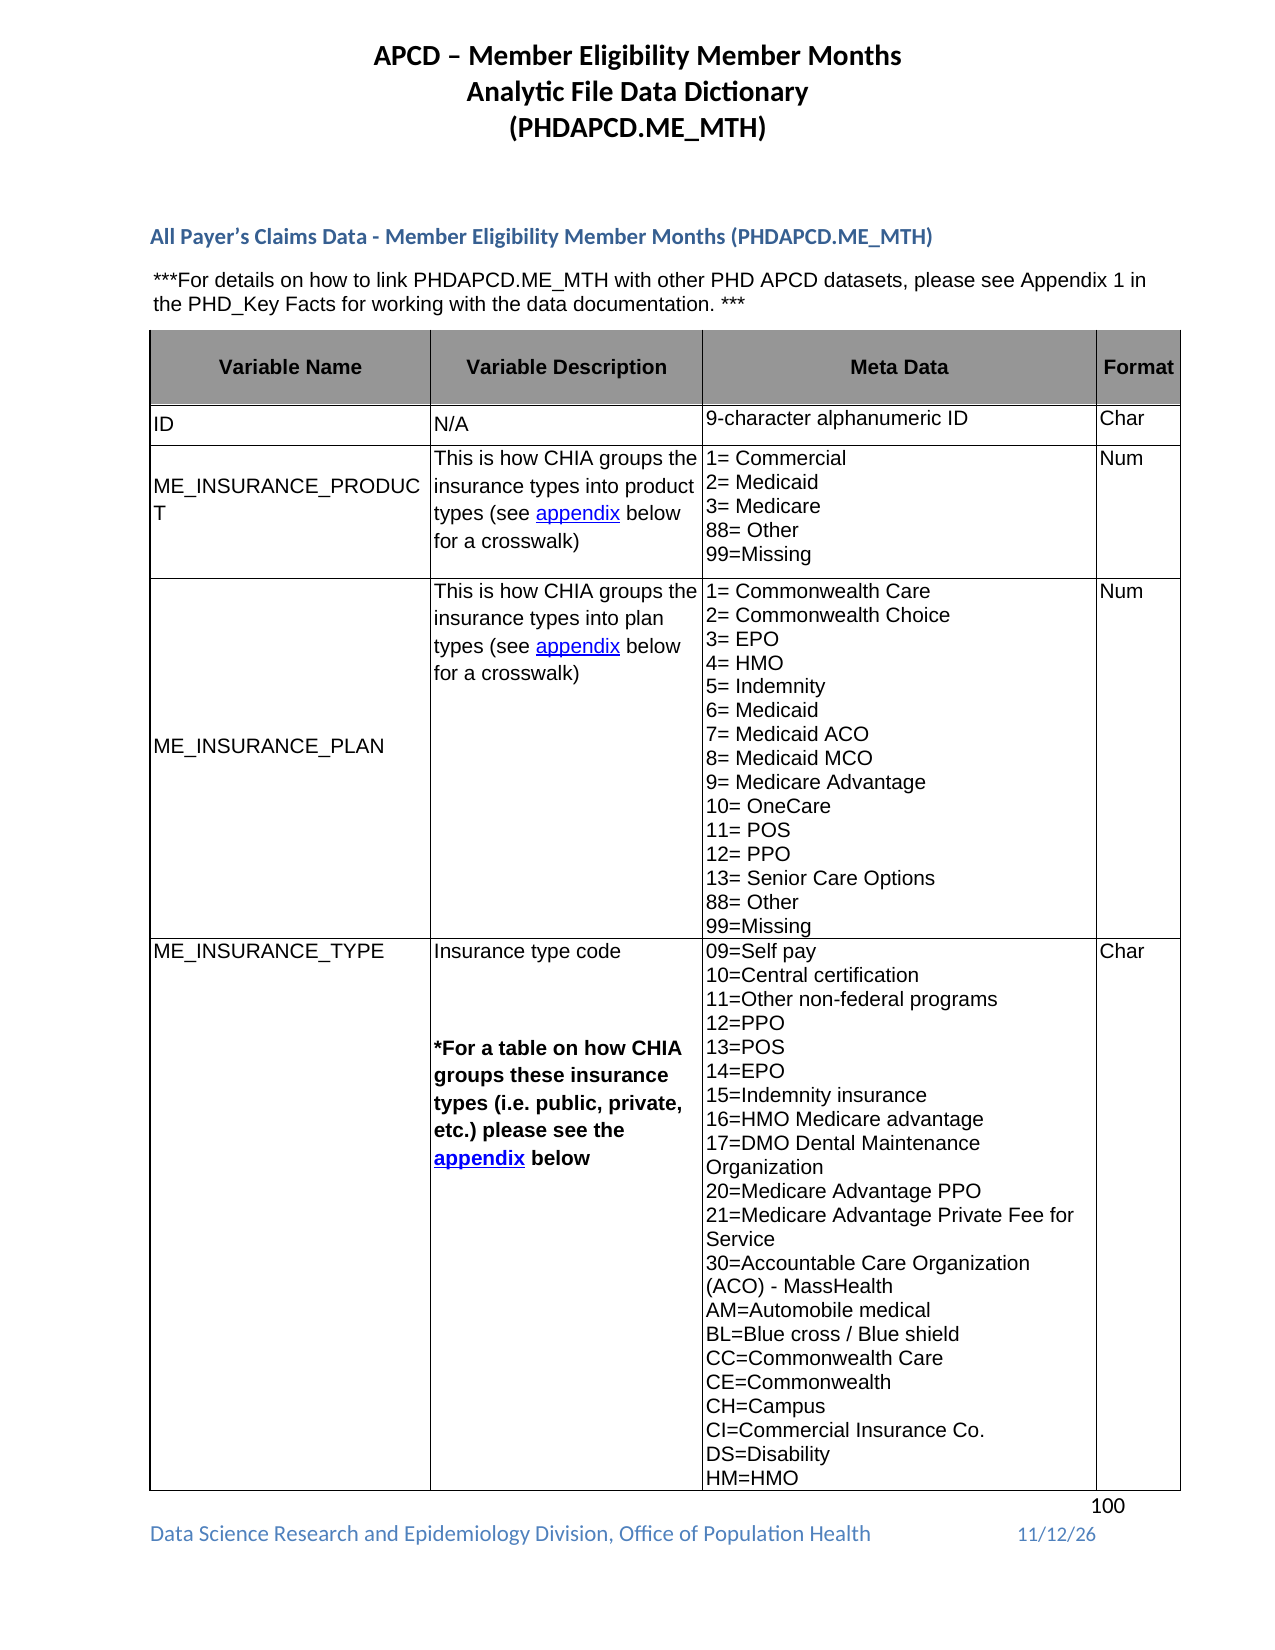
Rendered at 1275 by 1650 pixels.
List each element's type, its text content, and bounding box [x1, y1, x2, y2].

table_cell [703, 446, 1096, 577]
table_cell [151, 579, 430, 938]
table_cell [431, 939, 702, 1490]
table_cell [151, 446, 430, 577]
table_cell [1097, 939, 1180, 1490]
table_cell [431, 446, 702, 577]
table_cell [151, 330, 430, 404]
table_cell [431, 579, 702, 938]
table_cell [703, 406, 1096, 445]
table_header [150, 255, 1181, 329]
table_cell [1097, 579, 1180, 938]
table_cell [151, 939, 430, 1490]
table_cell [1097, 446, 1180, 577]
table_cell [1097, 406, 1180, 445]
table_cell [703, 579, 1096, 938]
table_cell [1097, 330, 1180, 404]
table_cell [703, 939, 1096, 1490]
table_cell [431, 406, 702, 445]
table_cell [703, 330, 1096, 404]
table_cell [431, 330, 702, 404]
subtitle All Payer’s Claims Data - Member Eligibility Member Months (PHDAPCD.ME_MTH) [150, 222, 1125, 250]
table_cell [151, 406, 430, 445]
